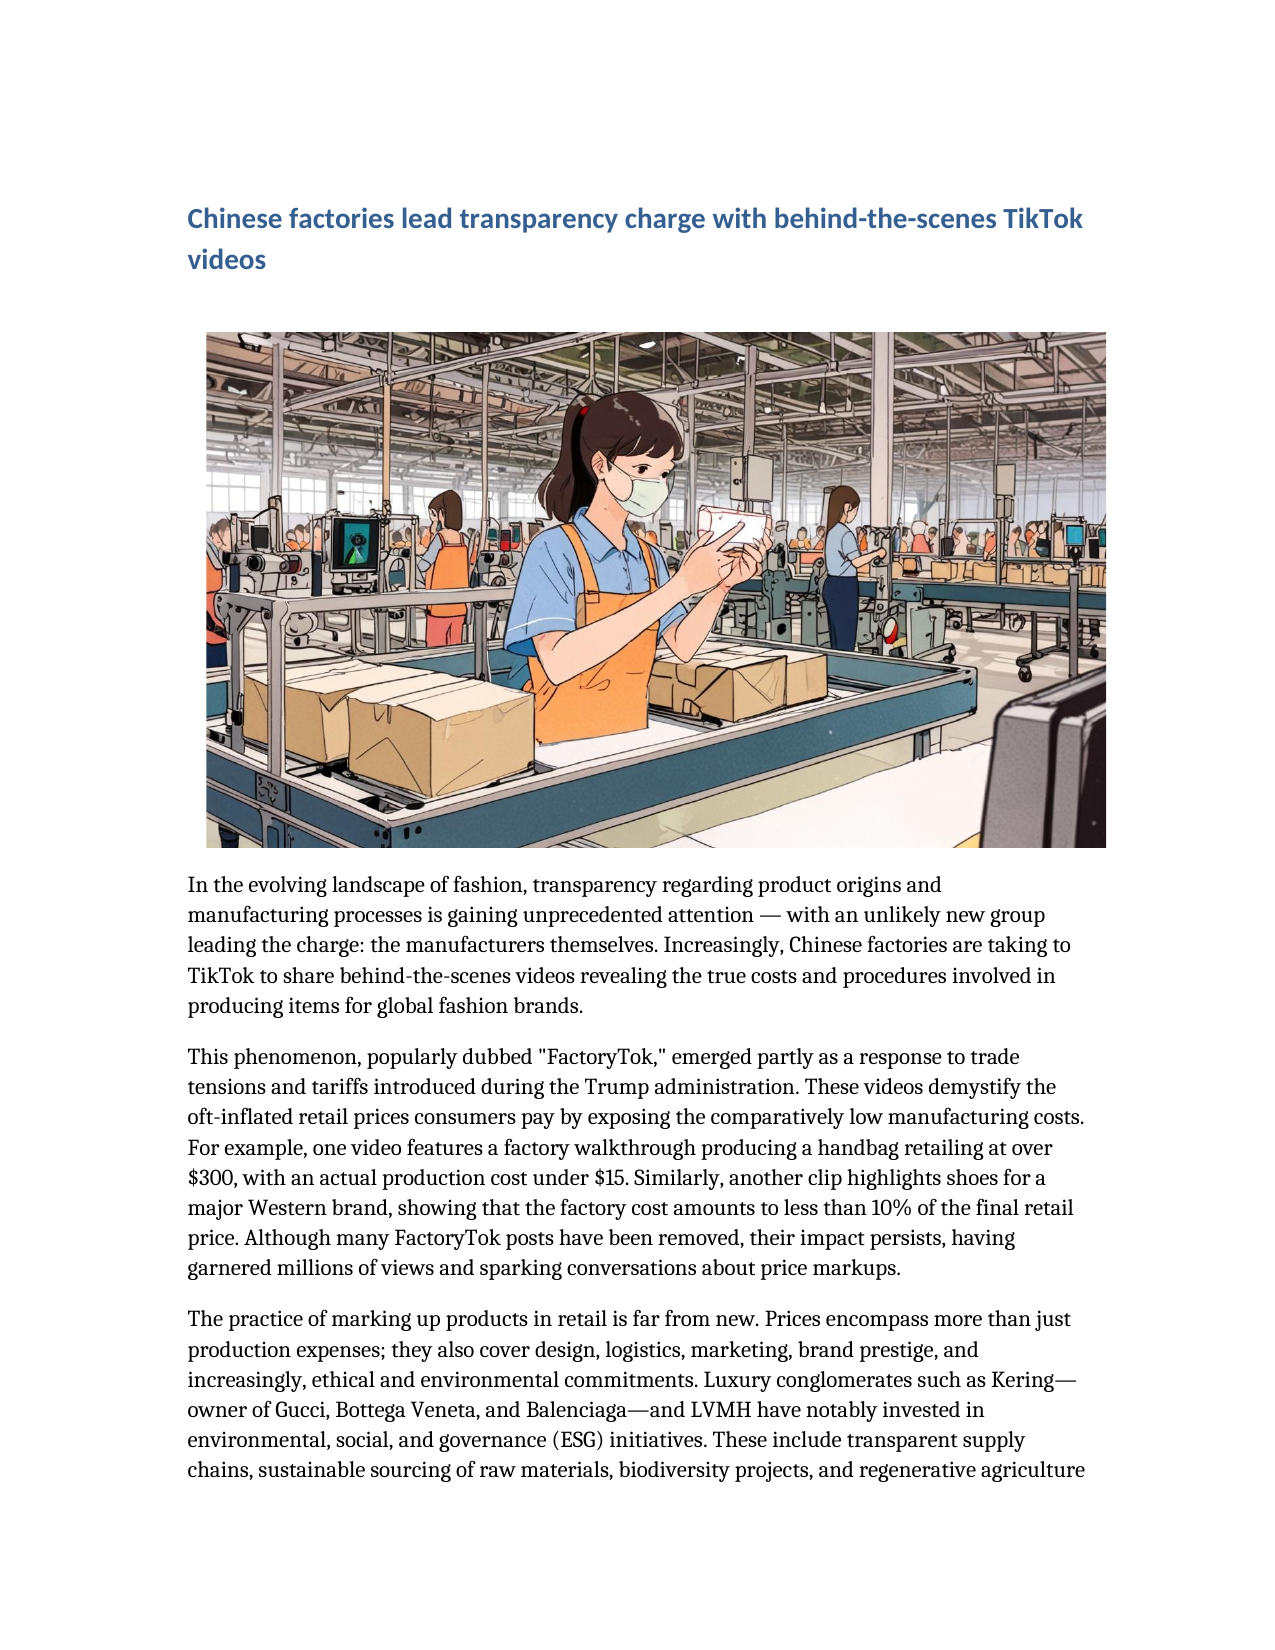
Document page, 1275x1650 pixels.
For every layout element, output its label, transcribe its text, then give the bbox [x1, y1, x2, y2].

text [187, 1306, 1087, 1484]
text This phenomenon, popularly dubbed "FactoryTok," emerged partly as a response to trade tensions and tariffs introduced during the Trump administration. These videos demystify the oft-inflated retail prices consumers pay by exposing the comparatively low manufacturing costs. For example, one video features a factory walkthrough producing a handbag retailing at over $300, with an actual production cost under $15. Similarly, another clip highlights shoes for a major Western brand, showing that the factory cost amounts to less than 10% of the final retail price. Although many FactoryTok posts have been removed, their impact persists, having garnered millions of views and sparking conversations about price markups. [187, 1044, 1087, 1282]
subtitle Chinese factories lead transparency charge with behind-the-scenes TikTok videos [187, 200, 1087, 277]
picture [206, 332, 1107, 848]
text In the evolving landscape of fashion, transparency regarding product origins and manufacturing processes is gaining unprecedented attention — with an unlikely new group leading the charge: the manufacturers themselves. Increasingly, Chinese factories are taking to TikTok to share behind-the-scenes videos revealing the true costs and procedures involved in producing items for global fashion brands. [187, 872, 1087, 1019]
